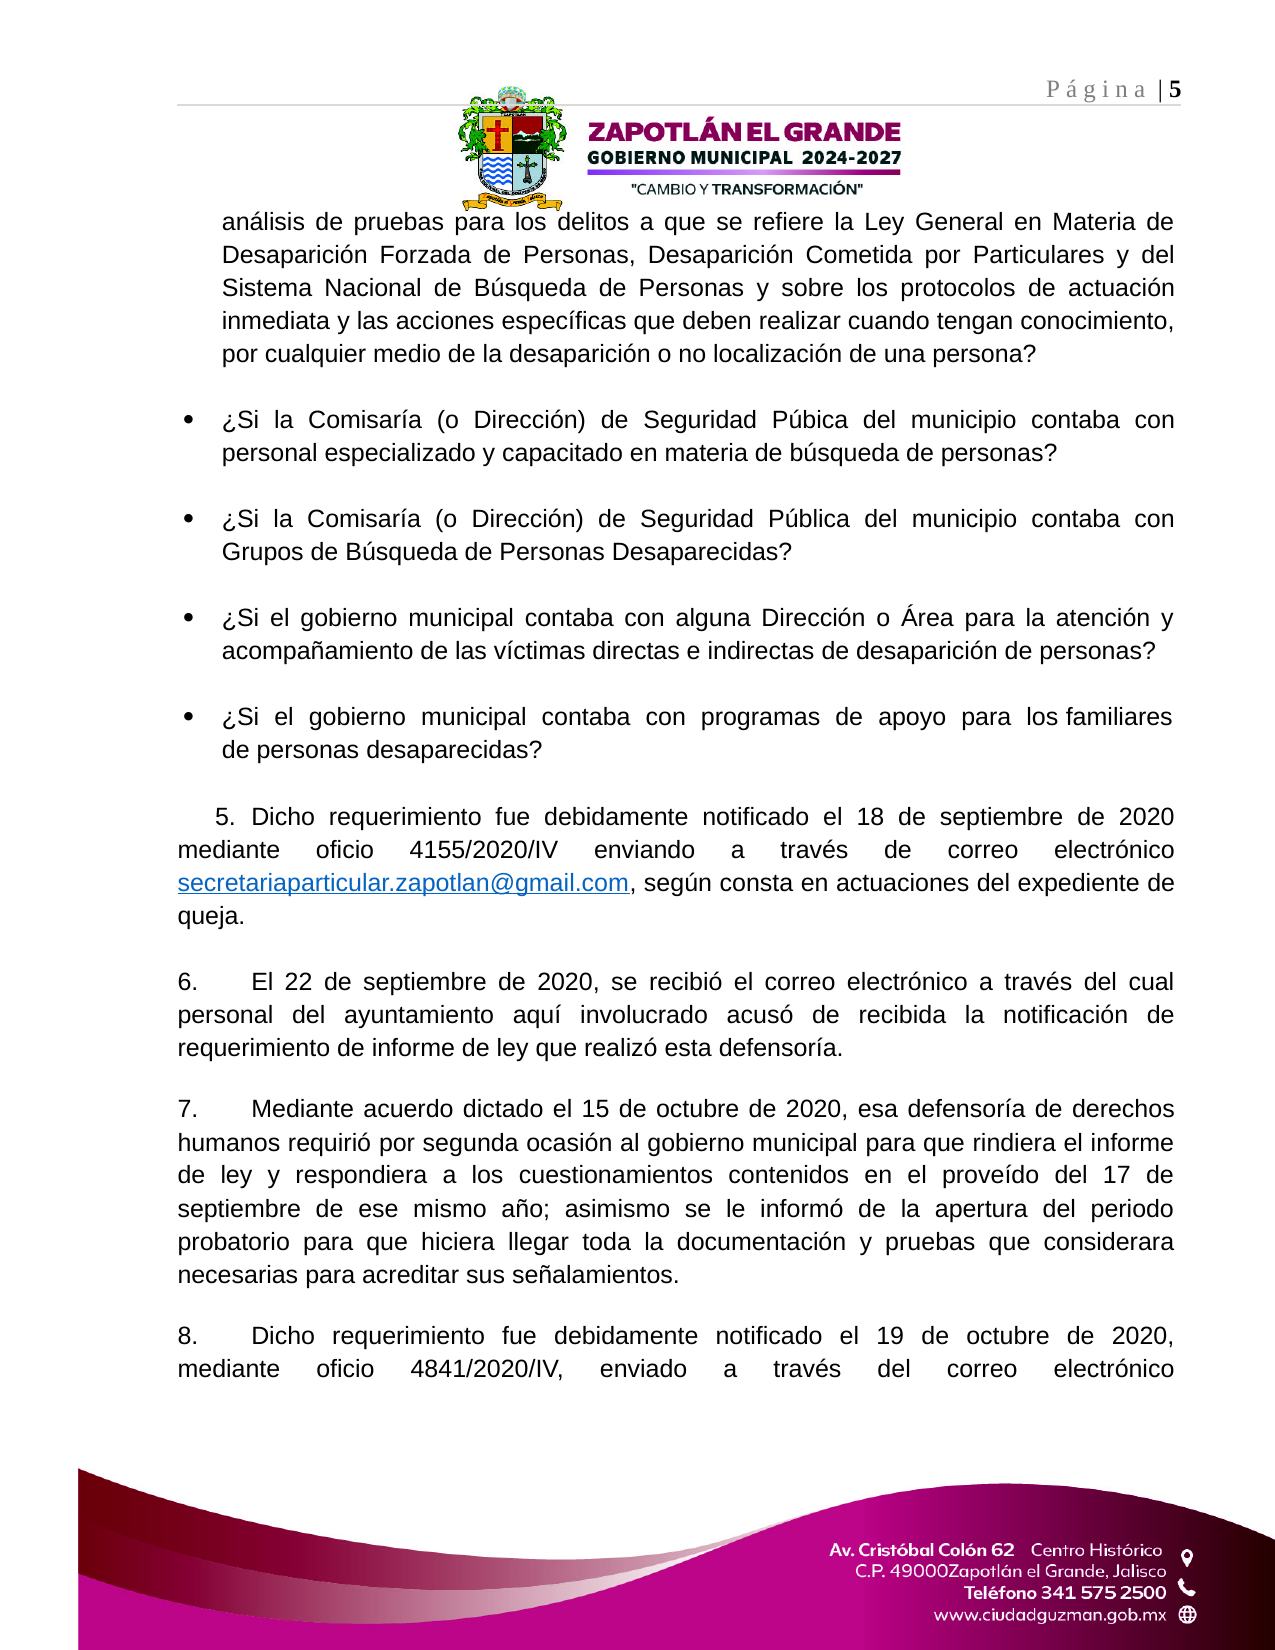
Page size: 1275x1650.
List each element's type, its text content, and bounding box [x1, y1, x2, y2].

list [177, 1321, 1176, 1383]
list Mediante acuerdo dictado el 15 de octubre de 2020, esa defensoría de derechos humanos requirió por segunda ocasión al gobierno municipal para que rindiera el informe de ley y respondiera a los cuestionamientos contenidos en el proveído del 17 de septiembre de ese mismo año; asimismo se le informó de la apertura del periodo probatorio para que hiciera llegar toda la documentación y pruebas que considerara necesarias para acreditar sus señalamientos. [177, 1094, 1176, 1288]
list ¿Si el gobierno municipal contaba con programas de apoyo para los familiares de personas desaparecidas? [184, 702, 1176, 764]
list Dicho requerimiento fue debidamente notificado el 18 de septiembre de 2020 mediante oficio 4155/2020/IV enviando a través de correo electrónico secretariaparticular.zapotlan@gmail.com, según consta en actuaciones del expediente de queja. [177, 802, 1176, 929]
list ¿Si la Comisaría (o Dirección) de Seguridad Pública del municipio contaba con Grupos de Búsqueda de Personas Desaparecidas? [184, 504, 1176, 566]
list ¿Si la Comisaría (o Dirección) de Seguridad Púbica del municipio contaba con personal especializado y capacitado en materia de búsqueda de personas? [184, 405, 1176, 467]
list El 22 de septiembre de 2020, se recibió el correo electrónico a través del cual personal del ayuntamiento aquí involucrado acusó de recibida la notificación de requerimiento de informe de ley que realizó esta defensoría. [177, 967, 1176, 1061]
picture [41, 44, 1275, 1650]
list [184, 207, 1176, 368]
list ¿Si el gobierno municipal contaba con alguna Dirección o Área para la atención y acompañamiento de las víctimas directas e indirectas de desaparición de personas? [184, 603, 1176, 665]
